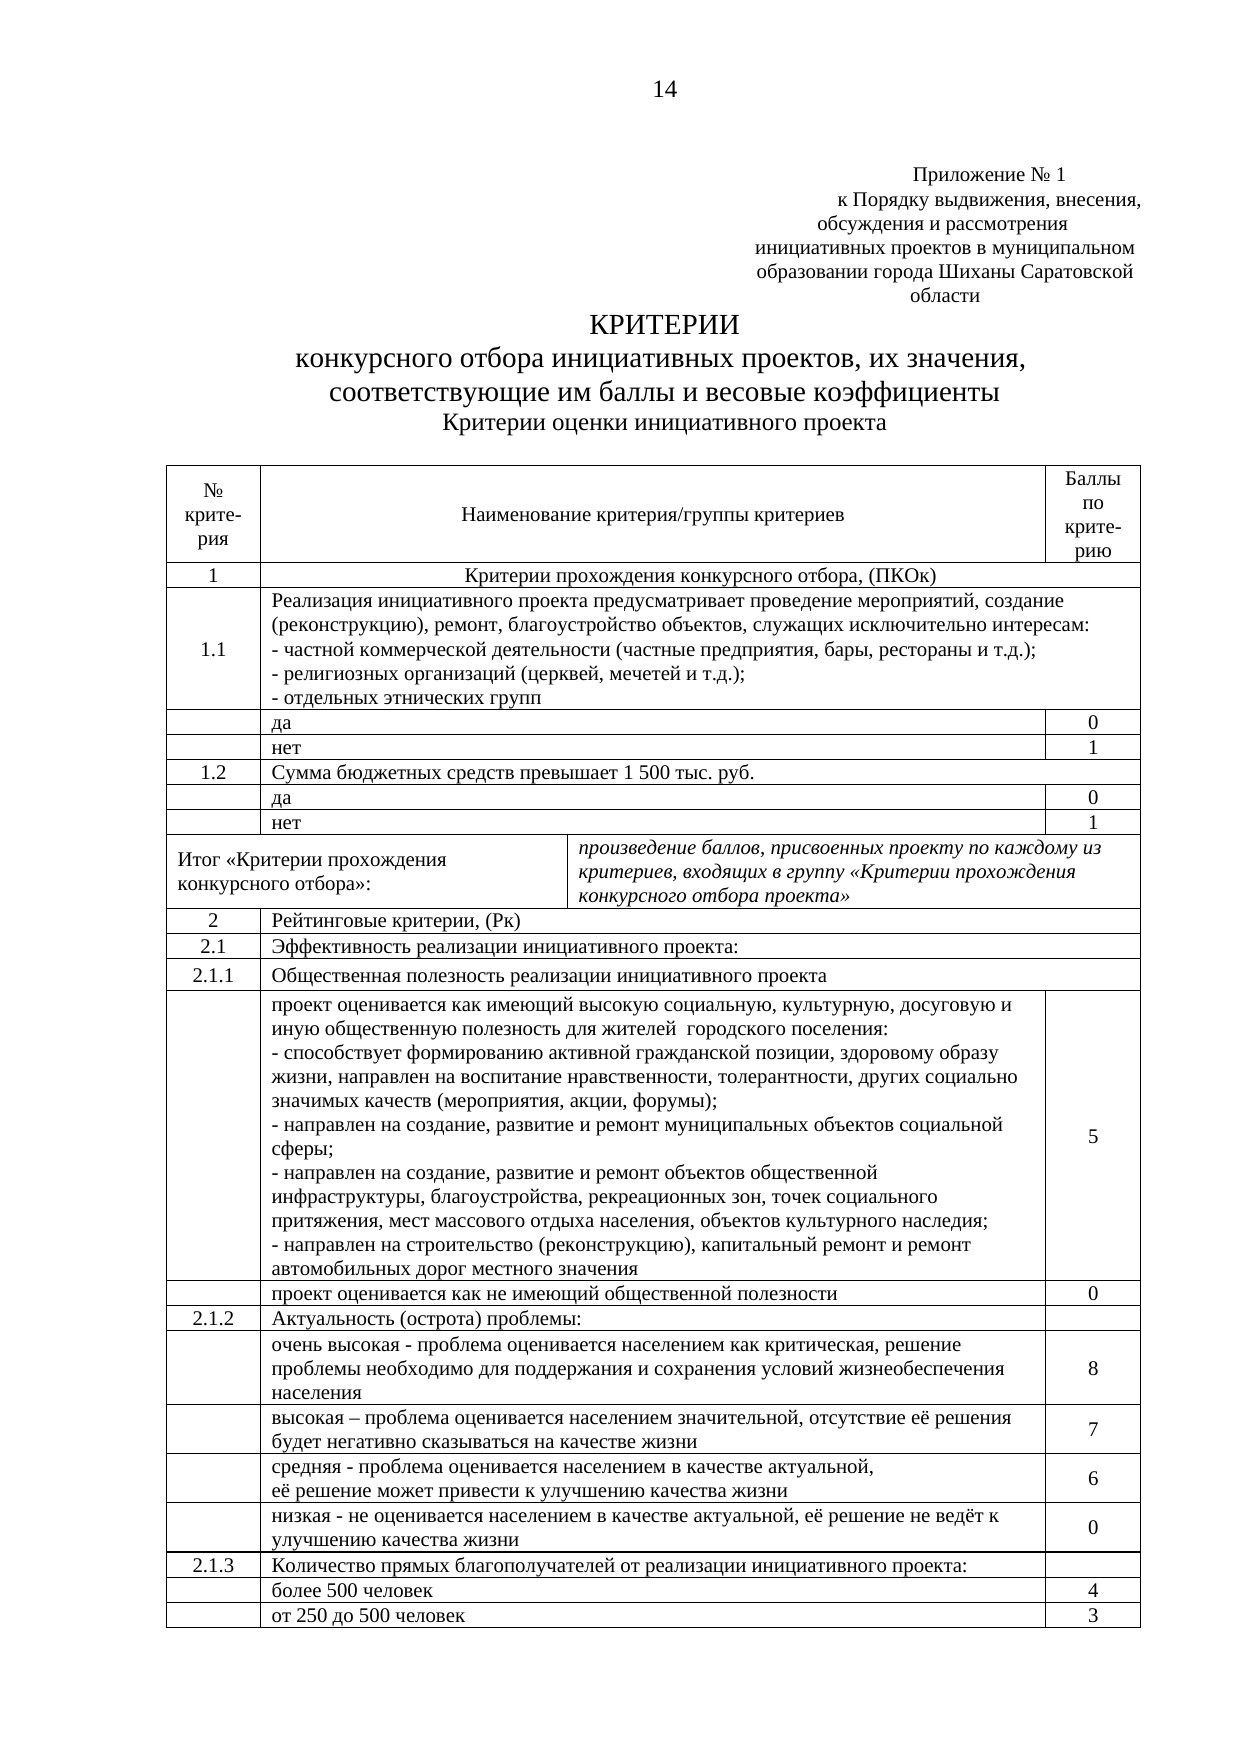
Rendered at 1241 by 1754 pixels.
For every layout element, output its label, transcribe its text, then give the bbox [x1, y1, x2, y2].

table_cell Итог «Критерии прохождения конкурсного отбора»: [167, 835, 567, 907]
table_cell Актуальность (острота) проблемы: [261, 1306, 1045, 1330]
table_cell Эффективность реализации инициативного проекта: [261, 934, 1140, 958]
table_cell Рейтинговые критерии, (Рк) [261, 909, 1140, 932]
table_cell [167, 1603, 260, 1627]
table_cell 2 [167, 909, 260, 932]
table_cell 3 [1046, 1603, 1140, 1627]
table_cell очень высокая - проблема оценивается населением как критическая, решение проблемы необходимо для поддержания и сохранения условий жизнеобеспечения населения [261, 1331, 1045, 1404]
table_cell Количество прямых благополучателей от реализации инициативного проекта: [261, 1553, 1045, 1577]
table_cell [167, 1405, 260, 1453]
table_cell нет [261, 735, 1045, 759]
table_cell 8 [1046, 1331, 1140, 1404]
table_cell да [261, 710, 1045, 734]
table_cell 6 [1046, 1454, 1140, 1502]
table_cell [167, 735, 260, 759]
table_cell 1 [167, 563, 260, 587]
table_cell 1 [1046, 810, 1140, 834]
table_cell 0 [1046, 710, 1140, 734]
table_cell да [261, 785, 1045, 809]
table_cell Реализация инициативного проекта предусматривает проведение мероприятий, создание (реконструкцию), ремонт, благоустройство объектов, служащих исключительно интересам: - частной коммерческой деятельности (частные предприятия, бары, рестораны и т.д.); - религиозных организаций (церквей, мечетей и т.д.); - отдельных этнических групп [261, 588, 1140, 709]
table_cell 0 [1046, 785, 1140, 809]
table_cell [167, 810, 260, 834]
table_cell 2.1.2 [167, 1306, 260, 1330]
table_cell [167, 710, 260, 734]
table_cell [167, 1281, 260, 1305]
table_cell 2.1.3 [167, 1553, 260, 1577]
table_cell 7 [1046, 1405, 1140, 1453]
table_cell Сумма бюджетных средств превышает 1 500 тыс. руб. [261, 760, 1140, 784]
table_cell проект оценивается как имеющий высокую социальную, культурную, досуговую и иную общественную полезность для жителей городского поселения: - способствует формированию активной гражданской позиции, здоровому образу жизни, направлен на воспитание нравственности, толерантности, других социально значимых качеств (мероприятия, акции, форумы); - направлен на создание, развитие и ремонт муниципальных объектов социальной сферы; - направлен на создание, развитие и ремонт объектов общественной инфраструктуры, благоустройства, рекреационных зон, точек социального притяжения, мест массового отдыха населения, объектов культурного наследия; - направлен на строительство (реконструкцию), капитальный ремонт и ремонт автомобильных дорог местного значения [261, 991, 1045, 1280]
table_cell [1046, 1306, 1140, 1330]
table_cell 2.1.1 [167, 959, 260, 990]
table_cell Общественная полезность реализации инициативного проекта [261, 959, 1140, 990]
text к Порядку выдвижения, внесения, обсуждения и рассмотрения инициативных проектов в муниципальном образовании города Шиханы Саратовской области [738, 186, 1152, 307]
table_cell 0 [1046, 1281, 1140, 1305]
table_cell произведение баллов, присвоенных проекту по каждому из критериев, входящих в группу «Критерии прохождения конкурсного отбора проекта» [568, 835, 1140, 907]
table_cell [167, 785, 260, 809]
table_cell [1046, 1553, 1140, 1577]
table_cell 1.2 [167, 760, 260, 784]
table_cell 2.1 [167, 934, 260, 958]
table_cell [167, 991, 260, 1280]
table_cell [167, 1331, 260, 1404]
text Приложение № 1 [738, 162, 1152, 186]
table_cell [167, 1578, 260, 1602]
table_cell 1.1 [167, 588, 260, 709]
table_cell нет [261, 810, 1045, 834]
table_cell средняя - проблема оценивается населением в качестве актуальной, её решение может привести к улучшению качества жизни [261, 1454, 1045, 1502]
table_cell [167, 1503, 260, 1551]
table_cell 4 [1046, 1578, 1140, 1602]
table_cell от 250 до 500 человек [261, 1603, 1045, 1627]
table_cell Критерии прохождения конкурсного отбора, (ПКОк) [261, 563, 1140, 587]
table_header № крите-рия [167, 466, 260, 562]
text конкурсного отбора инициативных проектов, их значения, соответствующие им баллы и весовые коэффициенты [177, 340, 1152, 407]
table_cell низкая - не оценивается населением в качестве актуальной, её решение не ведёт к улучшению качества жизни [261, 1503, 1045, 1551]
table_cell 5 [1046, 991, 1140, 1280]
table_header Баллы по крите-рию [1046, 466, 1140, 562]
table_cell проект оценивается как не имеющий общественной полезности [261, 1281, 1045, 1305]
table_cell [167, 1454, 260, 1502]
text Критерии оценки инициативного проекта [177, 407, 1152, 436]
table_cell 0 [1046, 1503, 1140, 1551]
text КРИТЕРИИ [177, 307, 1152, 340]
table_cell более 500 человек [261, 1578, 1045, 1602]
table_header Наименование критерия/группы критериев [261, 466, 1045, 562]
table_cell высокая – проблема оценивается населением значительной, отсутствие её решения будет негативно сказываться на качестве жизни [261, 1405, 1045, 1453]
table_cell 1 [1046, 735, 1140, 759]
